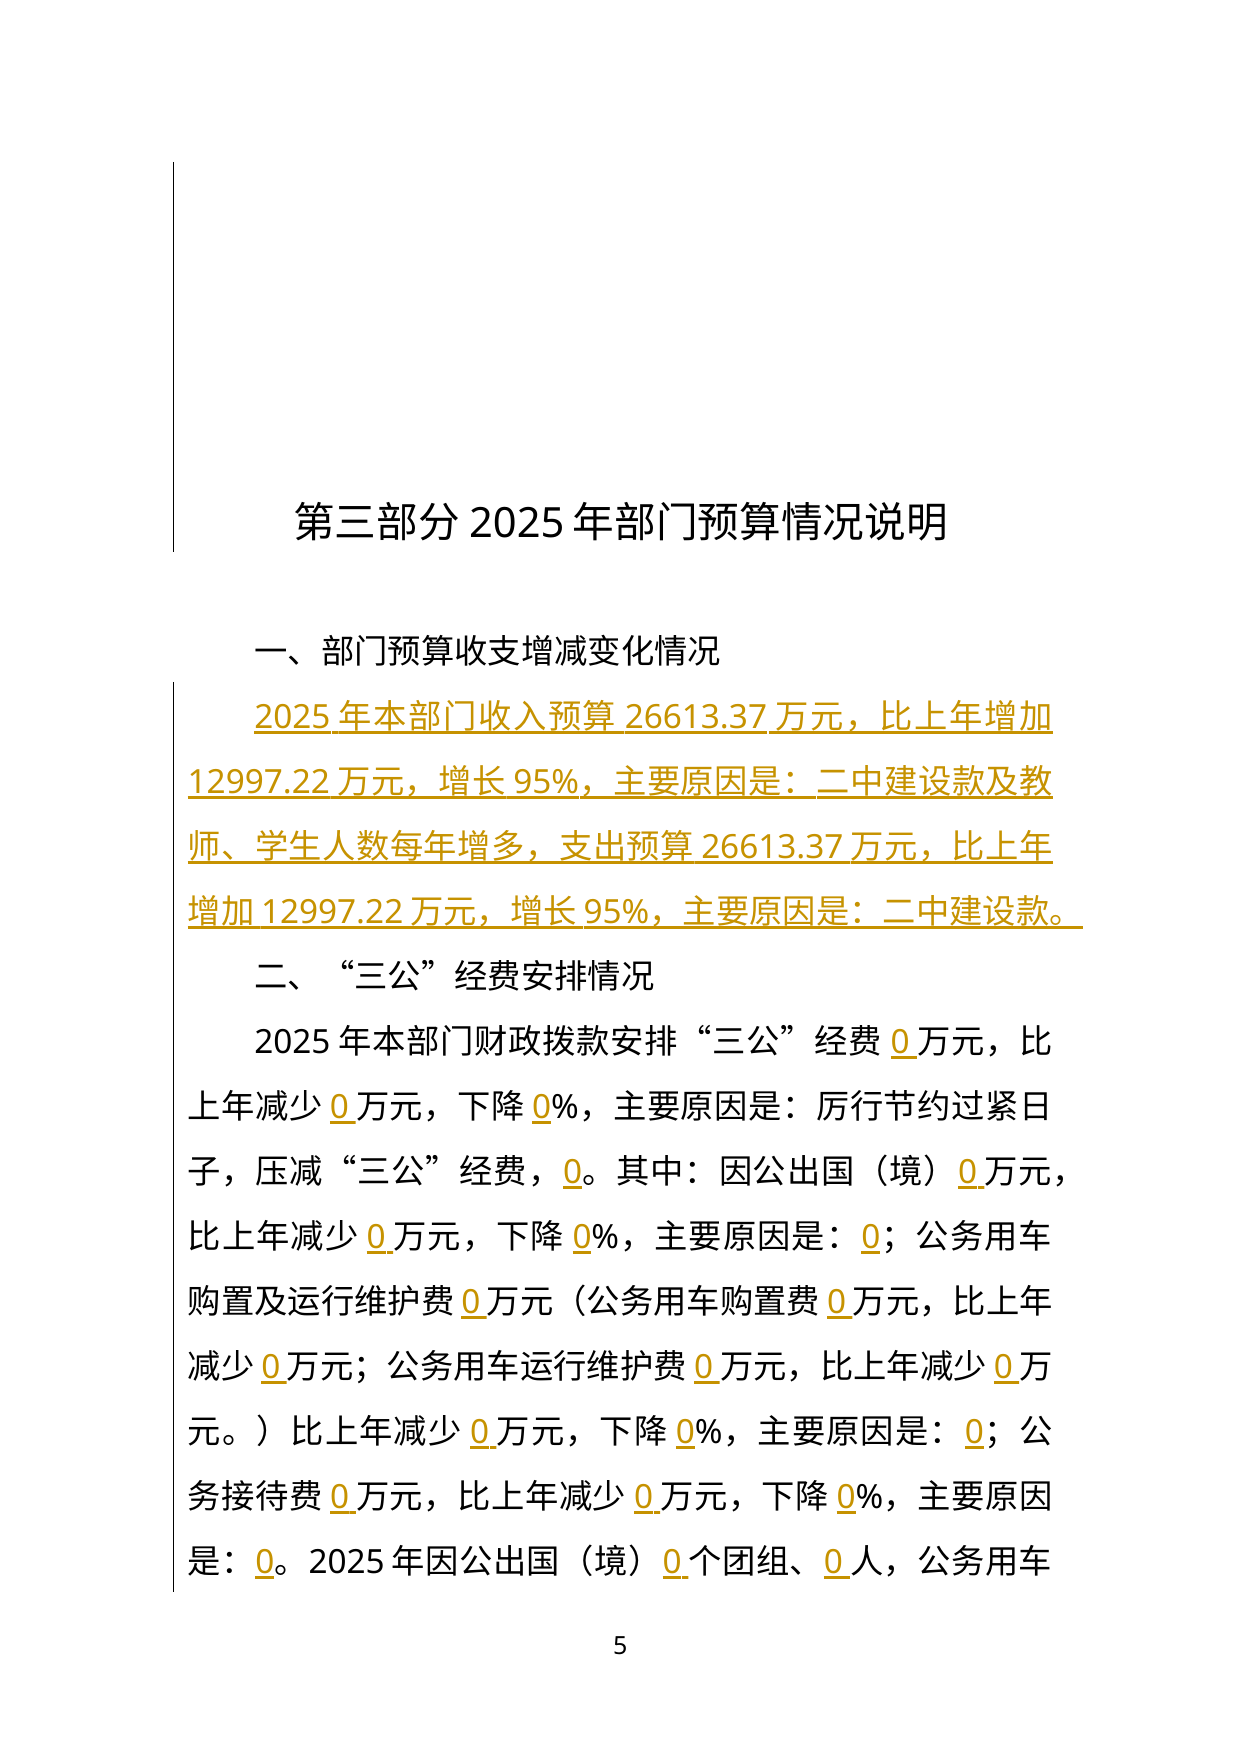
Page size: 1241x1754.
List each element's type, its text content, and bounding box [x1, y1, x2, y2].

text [187, 1007, 1053, 1592]
text 第三部分 2025年部门预算情况说明 [187, 487, 1053, 552]
text 二、“三公”经费安排情况 [187, 942, 1053, 1007]
text 一、部门预算收支增减变化情况 [187, 617, 1053, 682]
